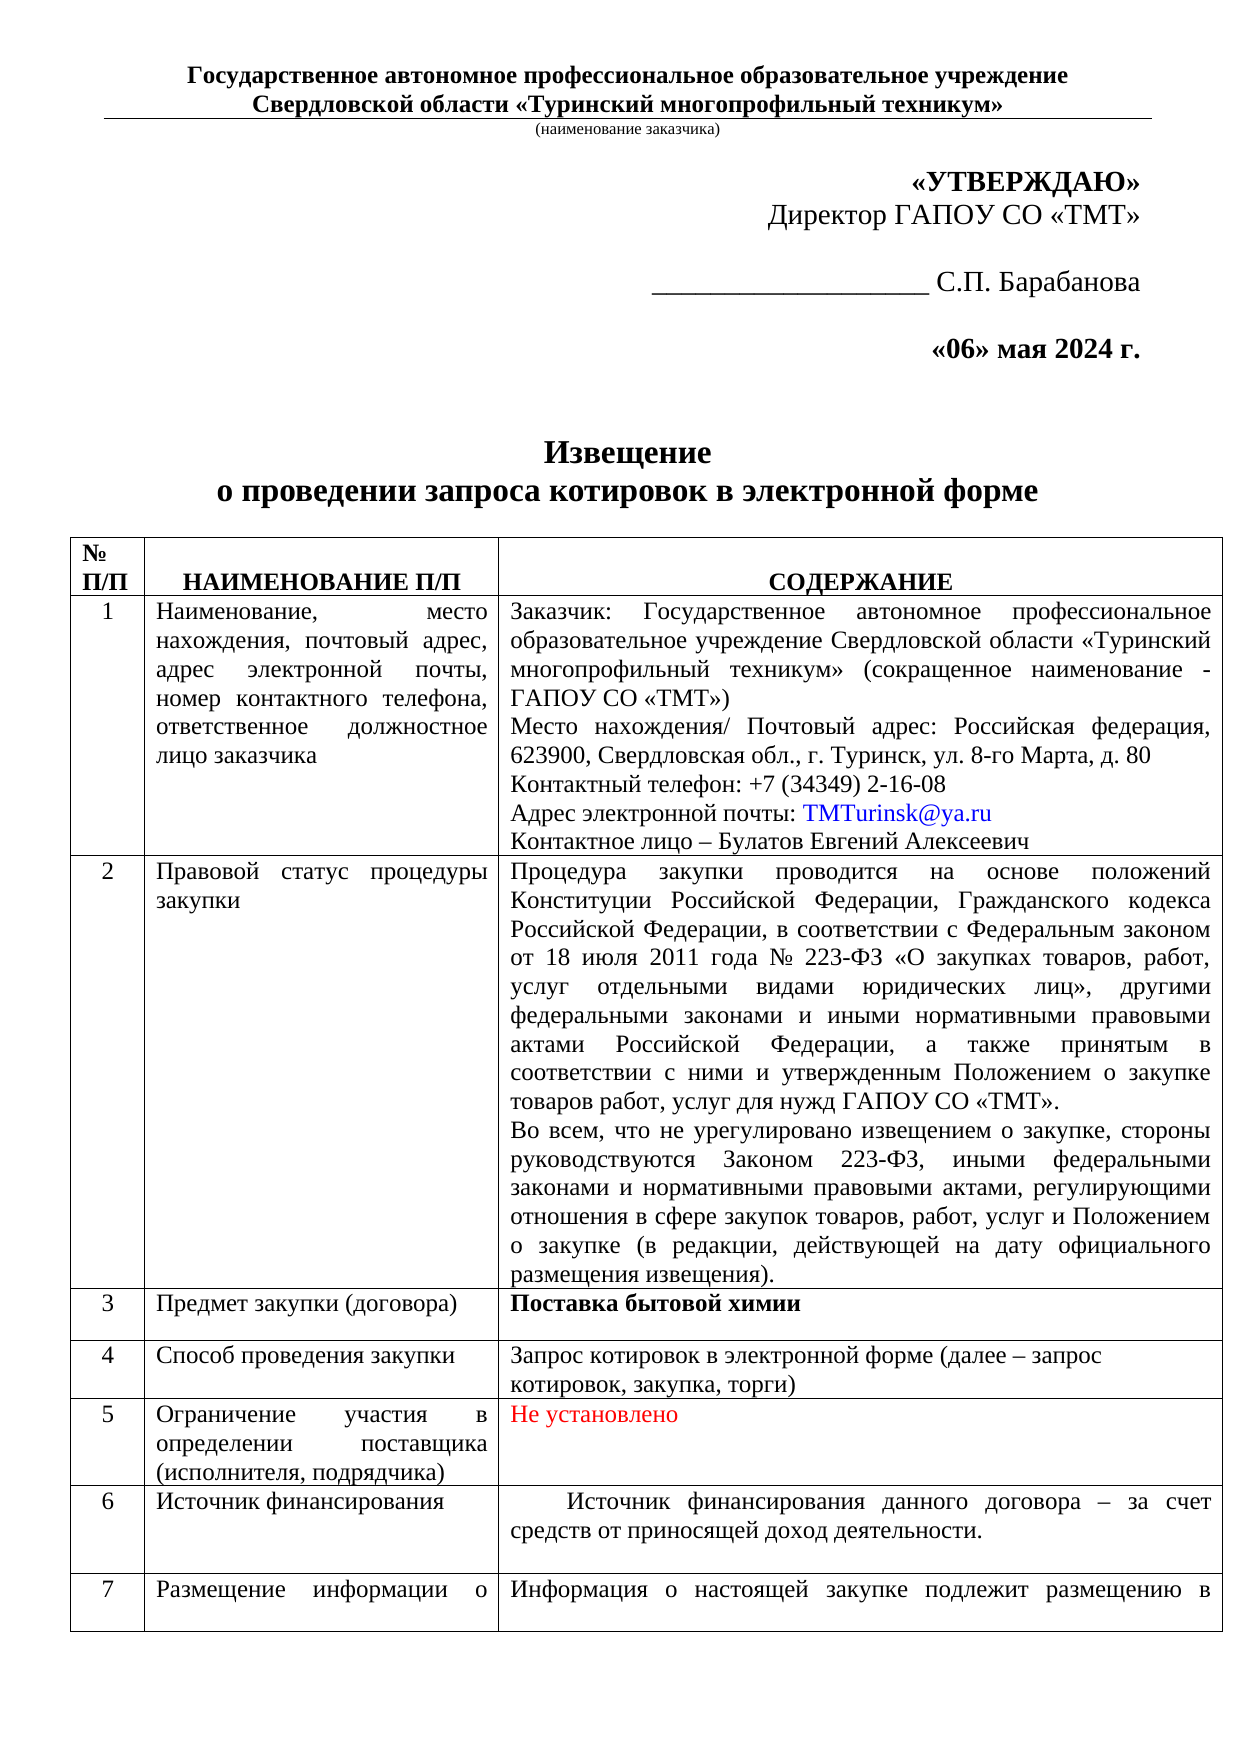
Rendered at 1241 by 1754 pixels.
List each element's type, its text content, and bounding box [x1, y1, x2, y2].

table_cell Источник финансирования [145, 1486, 498, 1573]
table_cell Способ проведения закупки [145, 1341, 498, 1398]
table_cell Ограничение участия в определении поставщика (исполнителя, подрядчика) [145, 1399, 498, 1485]
table_cell Правовой статус процедуры закупки [145, 856, 498, 1287]
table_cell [145, 1574, 498, 1631]
table_cell Процедура закупки проводится на основе положений Конституции Российской Федерации, Гражданского кодекса Российской Федерации, в соответствии с Федеральным законом от 18 июля 2011 года № 223-ФЗ «О закупках товаров, работ, услуг отдельными видами юридических лиц», другими федеральными законами и иными нормативными правовыми актами Российской Федерации, а также принятым в соответствии с ними и утвержденным Положением о закупке товаров работ, услуг для нужд ГАПОУ СО «ТМТ». Во всем, что не урегулировано извещением о закупке, стороны руководствуются Законом 223-ФЗ, иными федеральными законами и нормативными правовыми актами, регулирующими отношения в сфере закупок товаров, работ, услуг и Положением о закупке (в редакции, действующей на дату официального размещения извещения). [499, 856, 1222, 1287]
table_cell 4 [71, 1341, 144, 1398]
table_header нАИМЕНОВАНИЕ П/П [145, 538, 498, 595]
table_header «УТВЕРЖДАЮ» Директор ГАПОУ СО «ТМТ» ___________________ С.П. Барабанова «06» мая 2024 г. [550, 164, 1152, 394]
table_cell Заказчик: Государственное автономное профессиональное образовательное учреждение Свердловской области «Туринский многопрофильный техникум» (сокращенное наименование - ГАПОУ СО «ТМТ») Место нахождения/ Почтовый адрес: Российская федерация, 623900, Свердловская обл., г. Туринск, ул. 8-го Марта, д. 80 Контактный телефон: +7 (34349) 2-16-08 Адрес электронной почты: TMTurinsk@ya.ru Контактное лицо – Булатов Евгений Алексеевич [499, 596, 1222, 855]
table_header Государственное автономное профессиональное образовательное учреждение Свердловской области «Туринский многопрофильный техникум» [104, 44, 1152, 117]
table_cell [499, 1574, 1222, 1631]
table_cell 2 [71, 856, 144, 1287]
table_cell Запрос котировок в электронной форме (далее – запрос котировок, закупка, торги) [499, 1341, 1222, 1398]
table_cell Источник финансирования данного договора – за счет средств от приносящей доход деятельности. [499, 1486, 1222, 1573]
table_cell 5 [71, 1399, 144, 1485]
table_cell 7 [71, 1574, 144, 1631]
table_cell 1 [71, 596, 144, 855]
table_cell Наименование, место нахождения, почтовый адрес, адрес электронной почты, номер контактного телефона, ответственное должностное лицо заказчика [145, 596, 498, 855]
table_header сОДЕРЖАНИЕ [499, 538, 1222, 595]
table_cell 6 [71, 1486, 144, 1573]
table_cell Поставка бытовой химии [499, 1289, 1222, 1339]
text о проведении запроса котировок в электронной форме [103, 470, 1152, 509]
table_cell (наименование заказчика) [104, 119, 1152, 138]
table_header № П/П [71, 538, 144, 595]
table_cell Предмет закупки (договора) [145, 1289, 498, 1339]
table_cell Не установлено [499, 1399, 1222, 1485]
text Извещение [103, 432, 1152, 470]
table_cell 3 [71, 1289, 144, 1339]
